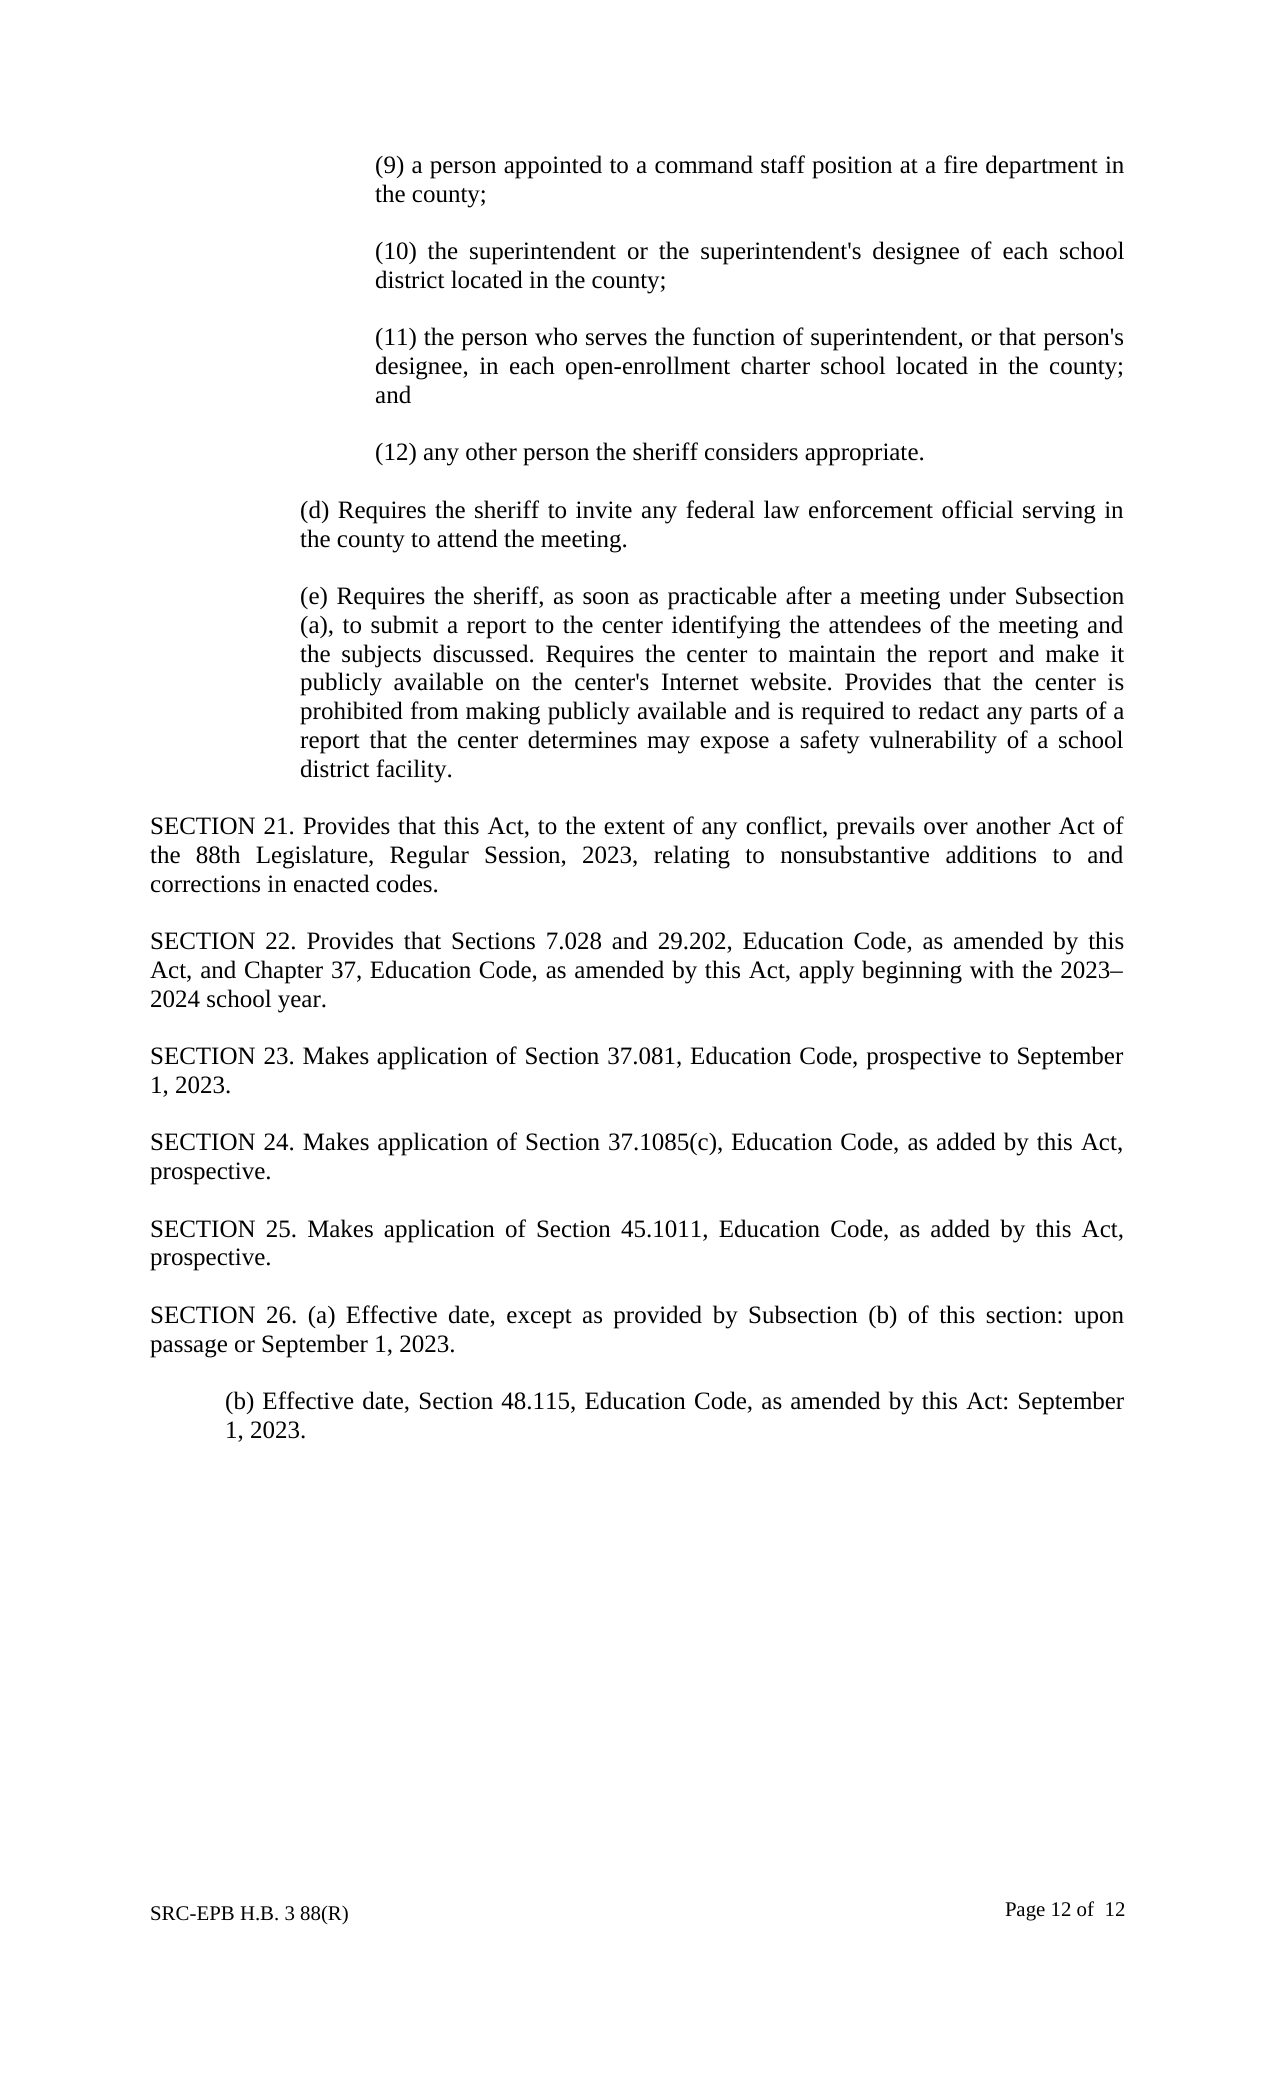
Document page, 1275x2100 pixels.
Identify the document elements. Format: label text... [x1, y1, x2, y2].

text SECTION 22. Provides that Sections 7.028 and 29.202, Education Code, as amended by this Act, and Chapter 37, Education Code, as amended by this Act, apply beginning with the 2023–2024 school year. [150, 926, 1125, 1012]
text (12) any other person the sheriff considers appropriate. [375, 437, 1125, 466]
text SECTION 23. Makes application of Section 37.081, Education Code, prospective to September 1, 2023. [150, 1041, 1125, 1099]
text (11) the person who serves the function of superintendent, or that person's designee, in each open-enrollment charter school located in the county; and [375, 322, 1125, 409]
text (b) Effective date, Section 48.115, Education Code, as amended by this Act: September 1, 2023. [225, 1386, 1125, 1444]
text SECTION 24. Makes application of Section 37.1085(c), Education Code, as added by this Act, prospective. [150, 1127, 1125, 1185]
text SECTION 21. Provides that this Act, to the extent of any conflict, prevails over another Act of the 88th Legislature, Regular Session, 2023, relating to nonsubstantive additions to and corrections in enacted codes. [150, 811, 1125, 897]
text SECTION 26. (a) Effective date, except as provided by Subsection (b) of this section: upon passage or September 1, 2023. [150, 1300, 1125, 1357]
text (10) the superintendent or the superintendent's designee of each school district located in the county; [375, 236, 1125, 294]
text (d) Requires the sheriff to invite any federal law enforcement official serving in the county to attend the meeting. [300, 495, 1125, 552]
text (9) a person appointed to a command staff position at a fire department in the county; [375, 150, 1125, 207]
text SECTION 25. Makes application of Section 45.1011, Education Code, as added by this Act, prospective. [150, 1214, 1125, 1271]
text (e) Requires the sheriff, as soon as practicable after a meeting under Subsection (a), to submit a report to the center identifying the attendees of the meeting and the subjects discussed. Requires the center to maintain the report and make it publicly available on the center's Internet website. Provides that the center is prohibited from making publicly available and is required to redact any parts of a report that the center determines may expose a safety vulnerability of a school district facility. [300, 581, 1125, 782]
